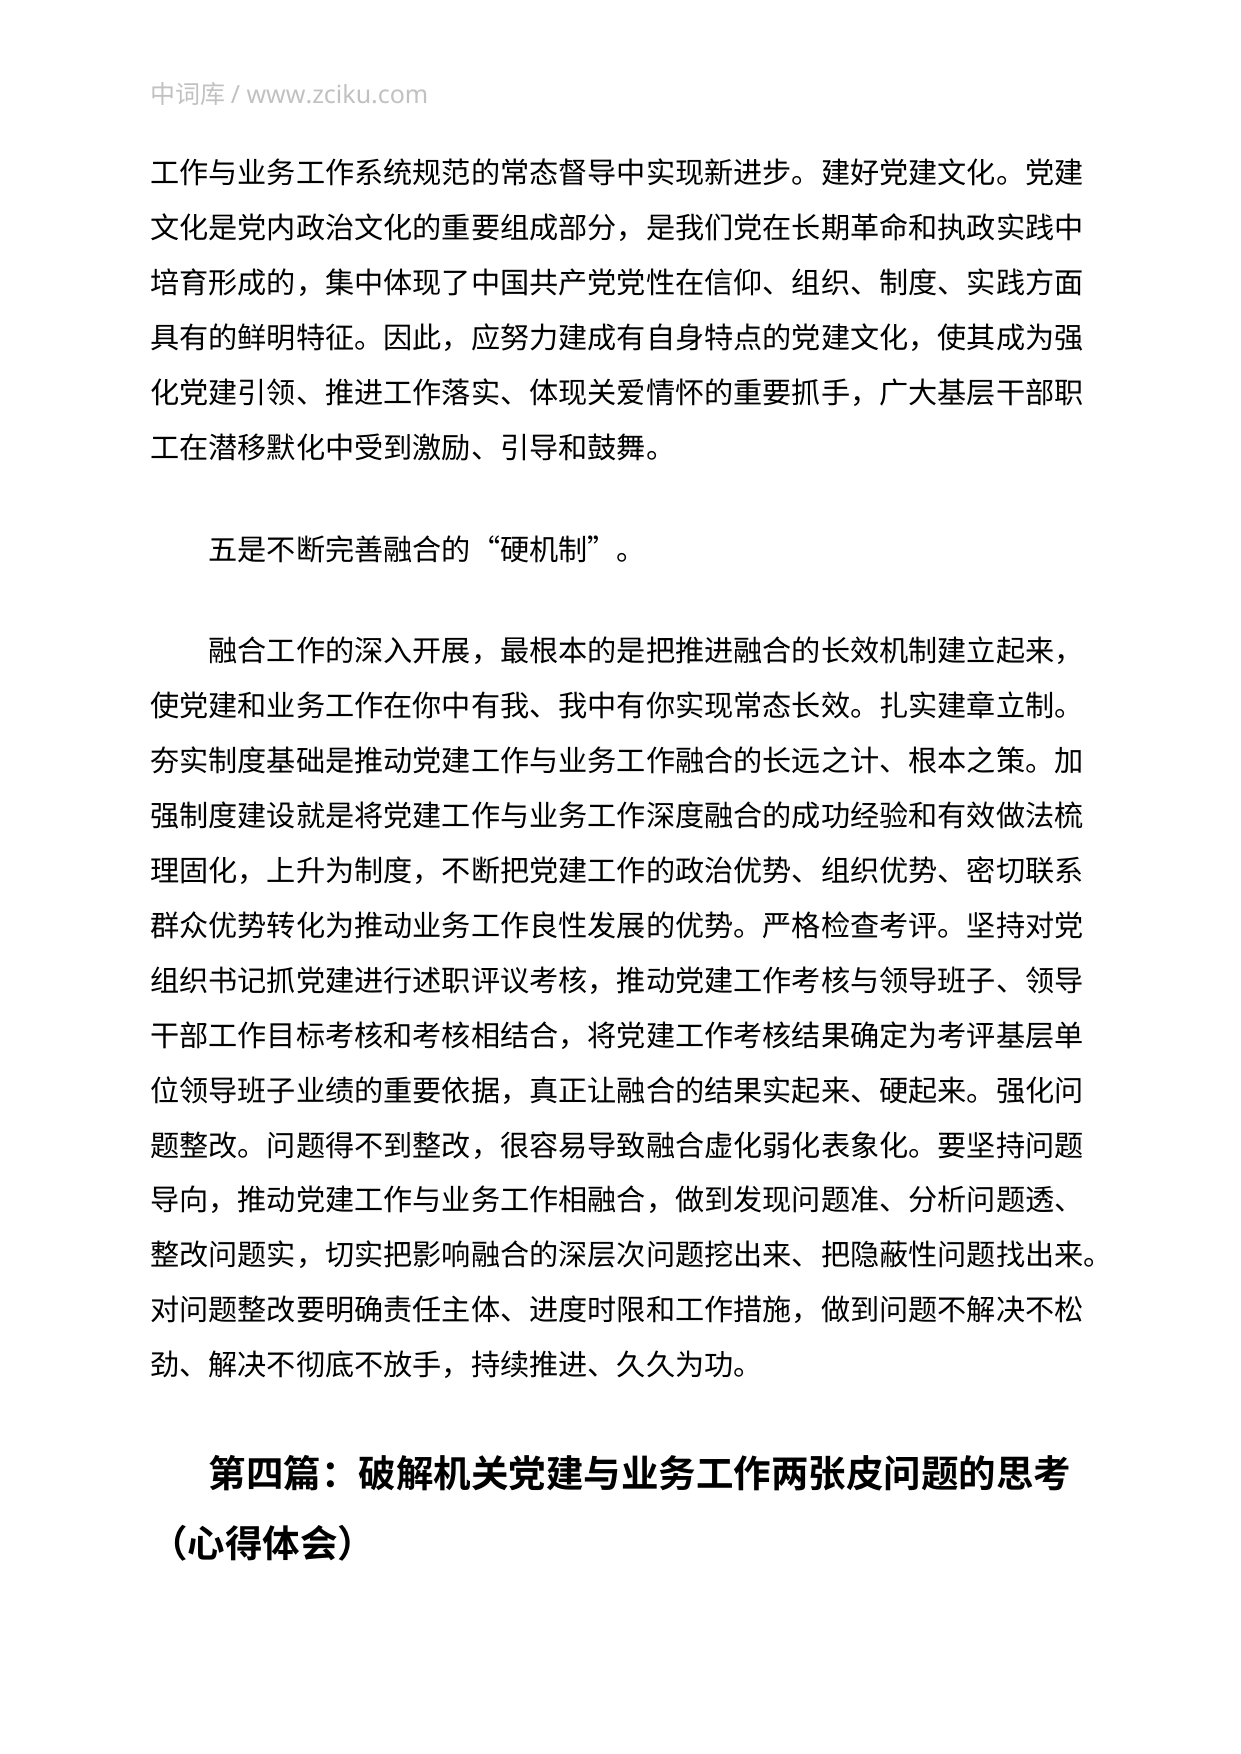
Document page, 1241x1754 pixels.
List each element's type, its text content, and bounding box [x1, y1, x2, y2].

text 融合工作的深入开展，最根本的是把推进融合的长效机制建立起来，使党建和业务工作在你中有我、我中有你实现常态长效。扎实建章立制。夯实制度基础是推动党建工作与业务工作融合的长远之计、根本之策。加强制度建设就是将党建工作与业务工作深度融合的成功经验和有效做法梳理固化，上升为制度，不断把党建工作的政治优势、组织优势、密切联系群众优势转化为推动业务工作良性发展的优势。严格检查考评。坚持对党组织书记抓党建进行述职评议考核，推动党建工作考核与领导班子、领导干部工作目标考核和考核相结合，将党建工作考核结果确定为考评基层单位领导班子业绩的重要依据，真正让融合的结果实起来、硬起来。强化问题整改。问题得不到整改，很容易导致融合虚化弱化表象化。要坚持问题导向，推动党建工作与业务工作相融合，做到发现问题准、分析问题透、整改问题实，切实把影响融合的深层次问题挖出来、把隐蔽性问题找出来。对问题整改要明确责任主体、进度时限和工作措施，做到问题不解决不松劲、解决不彻底不放手，持续推进、久久为功。 [150, 628, 1090, 1384]
text 五是不断完善融合的“硬机制”。 [150, 526, 1090, 568]
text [150, 150, 1090, 467]
text 第四篇：破解机关党建与业务工作两张皮问题的思考（心得体会） [150, 1443, 1090, 1568]
